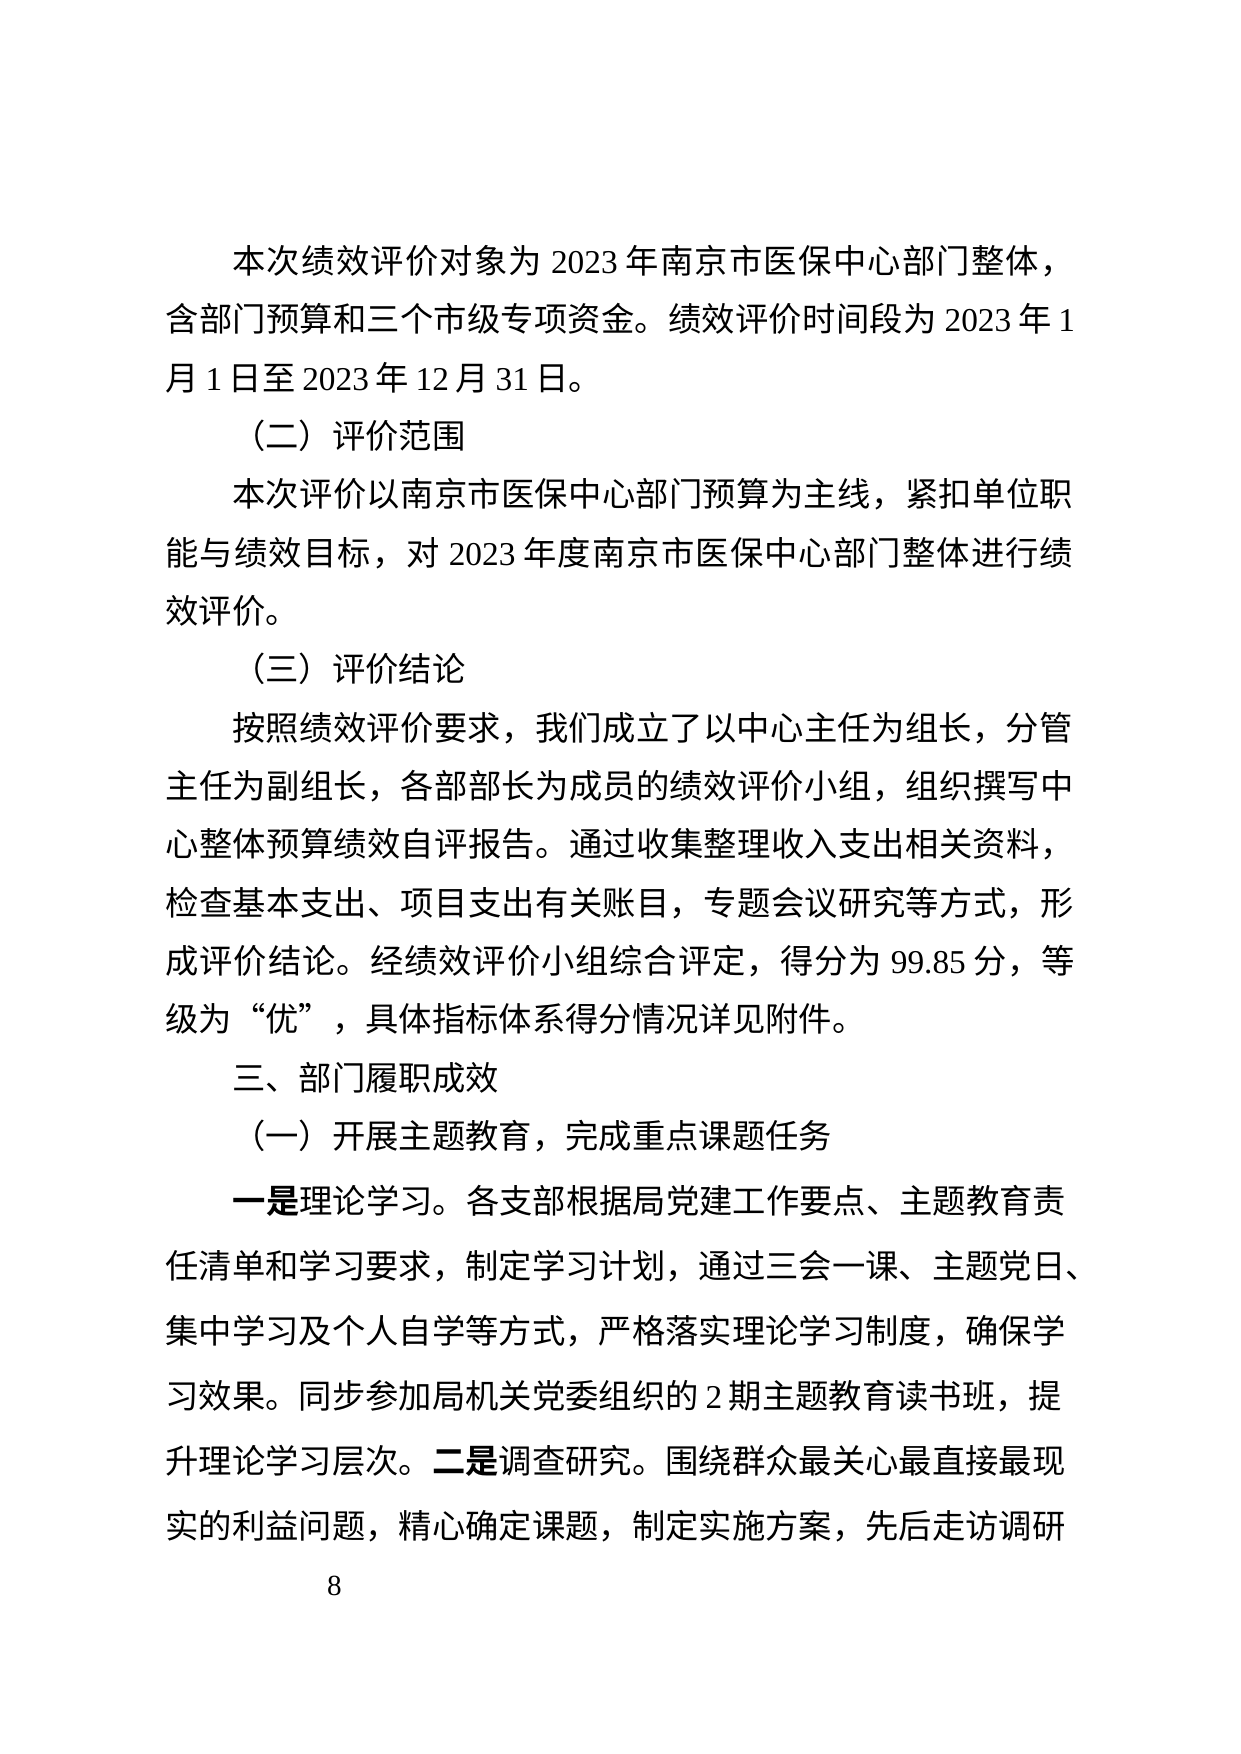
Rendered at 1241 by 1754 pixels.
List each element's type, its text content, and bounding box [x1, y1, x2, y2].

text 按照绩效评价要求，我们成立了以中心主任为组长，分管主任为副组长，各部部长为成员的绩效评价小组，组织撰写中心整体预算绩效自评报告。通过收集整理收入支出相关资料，检查基本支出、项目支出有关账目，专题会议研究等方式，形成评价结论。经绩效评价小组综合评定，得分为99.85分，等级为“优”，具体指标体系得分情况详见附件。 [165, 693, 1075, 1043]
text （二）评价范围 [165, 402, 1075, 460]
text 三、部门履职成效 [165, 1043, 1075, 1102]
text （三）评价结论 [165, 635, 1075, 693]
text 本次绩效评价对象为2023年南京市医保中心部门整体，含部门预算和三个市级专项资金。绩效评价时间段为2023年1月1日至2023年12月31日。 [165, 227, 1075, 402]
text 本次评价以南京市医保中心部门预算为主线，紧扣单位职能与绩效目标，对2023年度南京市医保中心部门整体进行绩效评价。 [165, 460, 1075, 635]
text （一）开展主题教育，完成重点课题任务 [165, 1102, 1075, 1167]
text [165, 1167, 1075, 1557]
